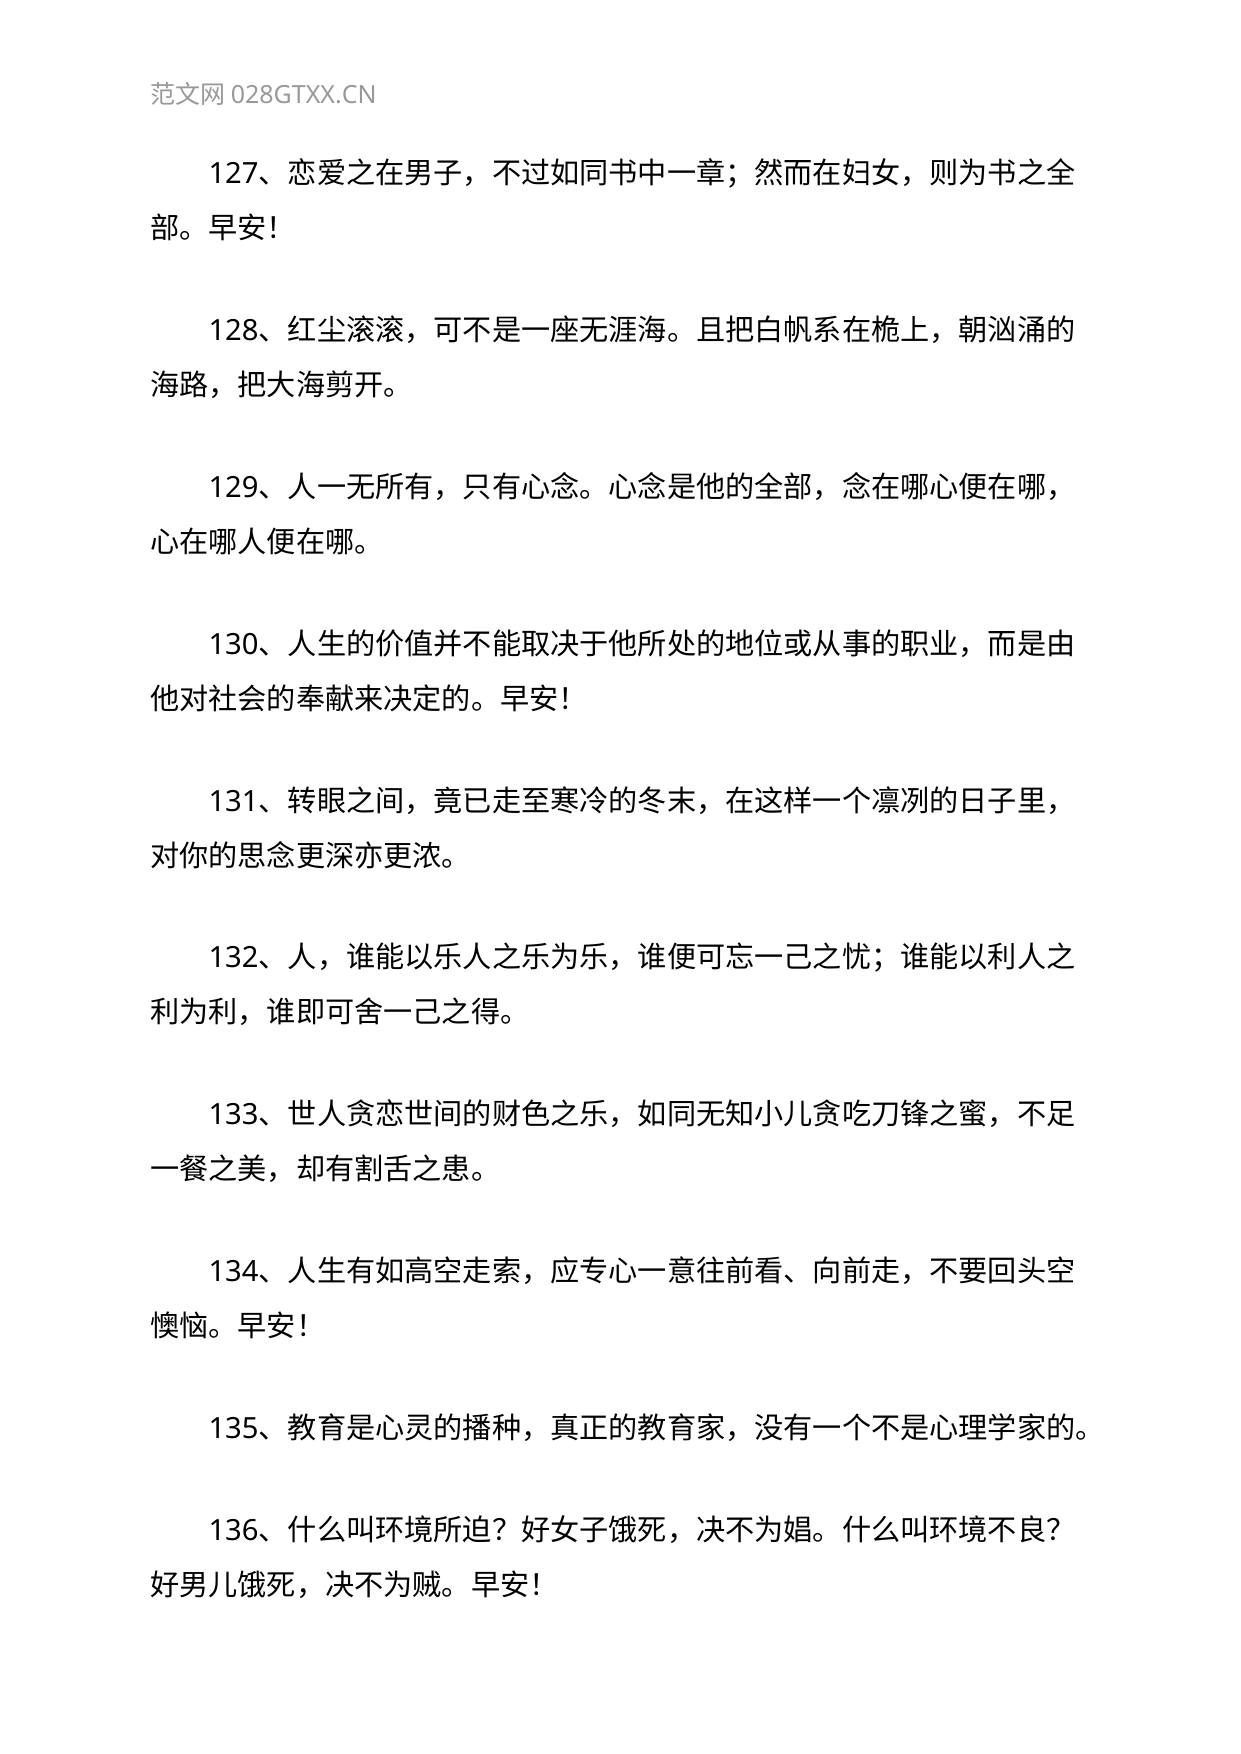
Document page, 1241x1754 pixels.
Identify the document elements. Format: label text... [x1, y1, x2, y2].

text 127、恋爱之在男子，不过如同书中一章；然而在妇女，则为书之全部。早安！ [150, 150, 1090, 247]
text 132、人，谁能以乐人之乐为乐，谁便可忘一己之忧；谁能以利人之利为利，谁即可舍一己之得。 [150, 934, 1090, 1031]
text 129、人一无所有，只有心念。心念是他的全部，念在哪心便在哪，心在哪人便在哪。 [150, 463, 1090, 561]
text 133、世人贪恋世间的财色之乐，如同无知小儿贪吃刀锋之蜜，不足一餐之美，却有割舌之患。 [150, 1091, 1090, 1188]
text 131、转眼之间，竟已走至寒冷的冬末，在这样一个凛冽的日子里，对你的思念更深亦更浓。 [150, 777, 1090, 874]
text 130、人生的价值并不能取决于他所处的地位或从事的职业，而是由他对社会的奉献来决定的。早安！ [150, 620, 1090, 718]
text 128、红尘滚滚，可不是一座无涯海。且把白帆系在桅上，朝汹涌的海路，把大海剪开。 [150, 307, 1090, 404]
text 136、什么叫环境所迫？好女子饿死，决不为娼。什么叫环境不良？好男儿饿死，决不为贼。早安！ [150, 1506, 1090, 1603]
text 134、人生有如高空走索，应专心一意往前看、向前走，不要回头空懊恼。早安！ [150, 1247, 1090, 1345]
text 135、教育是心灵的播种，真正的教育家，没有一个不是心理学家的。 [150, 1404, 1090, 1447]
